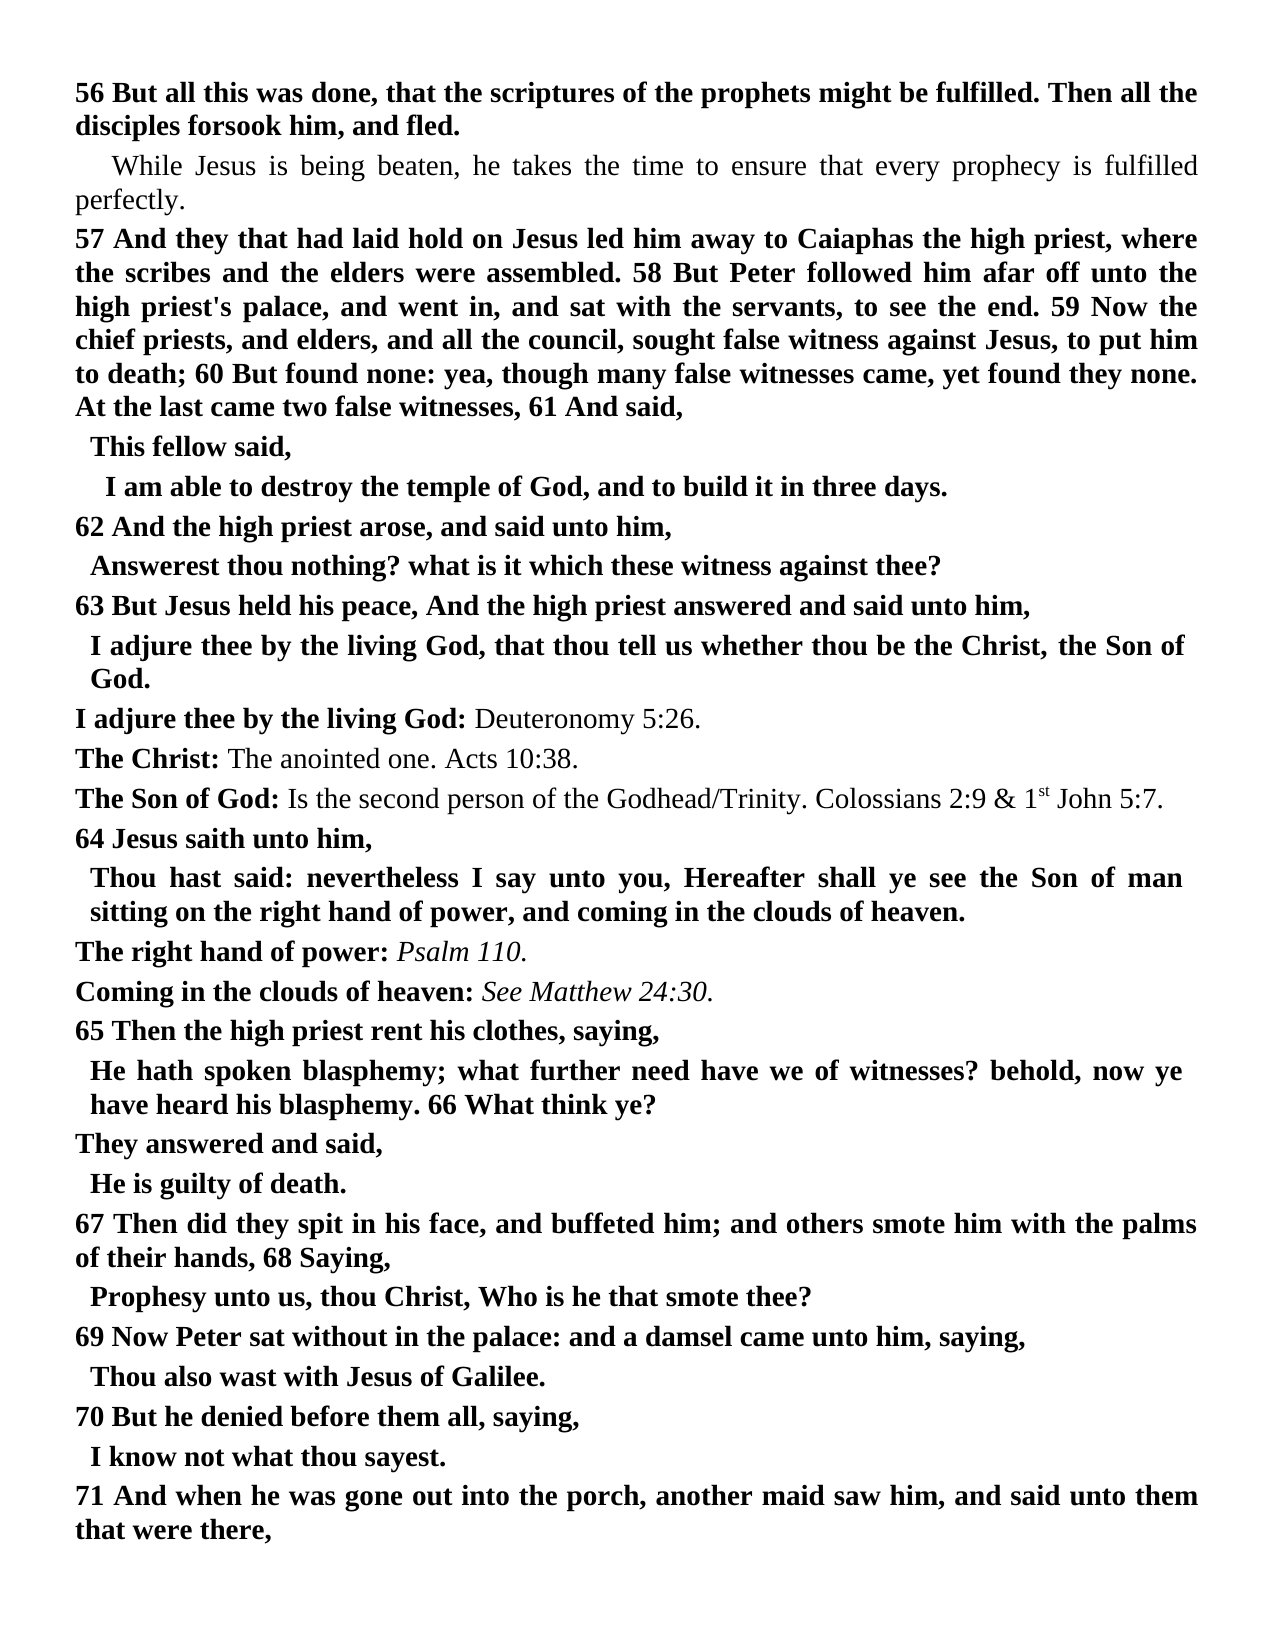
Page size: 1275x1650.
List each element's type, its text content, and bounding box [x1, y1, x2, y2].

text The right hand of power: Psalm 110. [75, 934, 1200, 967]
text This fellow said, [90, 429, 1185, 463]
text I adjure thee by the living God, that thou tell us whether thou be the Christ, the Son of God. [90, 628, 1185, 695]
text 63 But Jesus held his peace, And the high priest answered and said unto him, [75, 588, 1200, 622]
text I adjure thee by the living God: Deuteronomy 5:26. [75, 701, 1200, 735]
text 57 And they that had laid hold on Jesus led him away to Caiaphas the high priest, where the scribes and the elders were assembled. 58 But Peter followed him afar off unto the high priest's palace, and went in, and sat with the servants, to see the end. 59 Now the chief priests, and elders, and all the council, sought false witness against Jesus, to put him to death; 60 But found none: yea, though many false witnesses came, yet found they none. At the last came two false witnesses, 61 And said, [75, 222, 1200, 423]
text 71 And when he was gone out into the porch, another maid saw him, and said unto them that were there, [75, 1478, 1200, 1546]
text Thou hast said: nevertheless I say unto you, Hereafter shall ye see the Son of man sitting on the right hand of power, and coming in the clouds of heaven. [90, 861, 1185, 928]
text He is guilty of death. [90, 1166, 1185, 1200]
text Thou also wast with Jesus of Galilee. [90, 1359, 1185, 1393]
text 56 But all this was done, that the scriptures of the prophets might be fulfilled. Then all the disciples forsook him, and fled. [75, 75, 1200, 142]
text The Christ: The anointed one. Acts 10:38. [75, 741, 1200, 775]
text 64 Jesus saith unto him, [75, 821, 1200, 854]
text 67 Then did they spit in his face, and buffeted him; and others smote him with the palms of their hands, 68 Saying, [75, 1206, 1200, 1273]
text Prophesy unto us, thou Christ, Who is he that smote thee? [90, 1279, 1185, 1313]
text 62 And the high priest arose, and said unto him, [75, 509, 1200, 542]
text While Jesus is being beaten, he takes the time to ensure that every prophecy is fulfilled perfectly. [75, 148, 1200, 215]
text The Son of God: Is the second person of the Godhead/Trinity. Colossians 2:9 & 1st John 5:7. [75, 781, 1200, 814]
text 65 Then the high priest rent his clothes, saying, [75, 1013, 1200, 1047]
text I am able to destroy the temple of God, and to build it in three days. [105, 469, 1170, 502]
text I know not what thou sayest. [90, 1439, 1185, 1472]
text 70 But he denied before them all, saying, [75, 1399, 1200, 1432]
text Answerest thou nothing? what is it which these witness against thee? [90, 548, 1185, 582]
text 69 Now Peter sat without in the palace: and a damsel came unto him, saying, [75, 1319, 1200, 1353]
text They answered and said, [75, 1127, 1200, 1160]
text He hath spoken blasphemy; what further need have we of witnesses? behold, now ye have heard his blasphemy. 66 What think ye? [90, 1053, 1185, 1120]
text Coming in the clouds of heaven: See Matthew 24:30. [75, 974, 1200, 1007]
